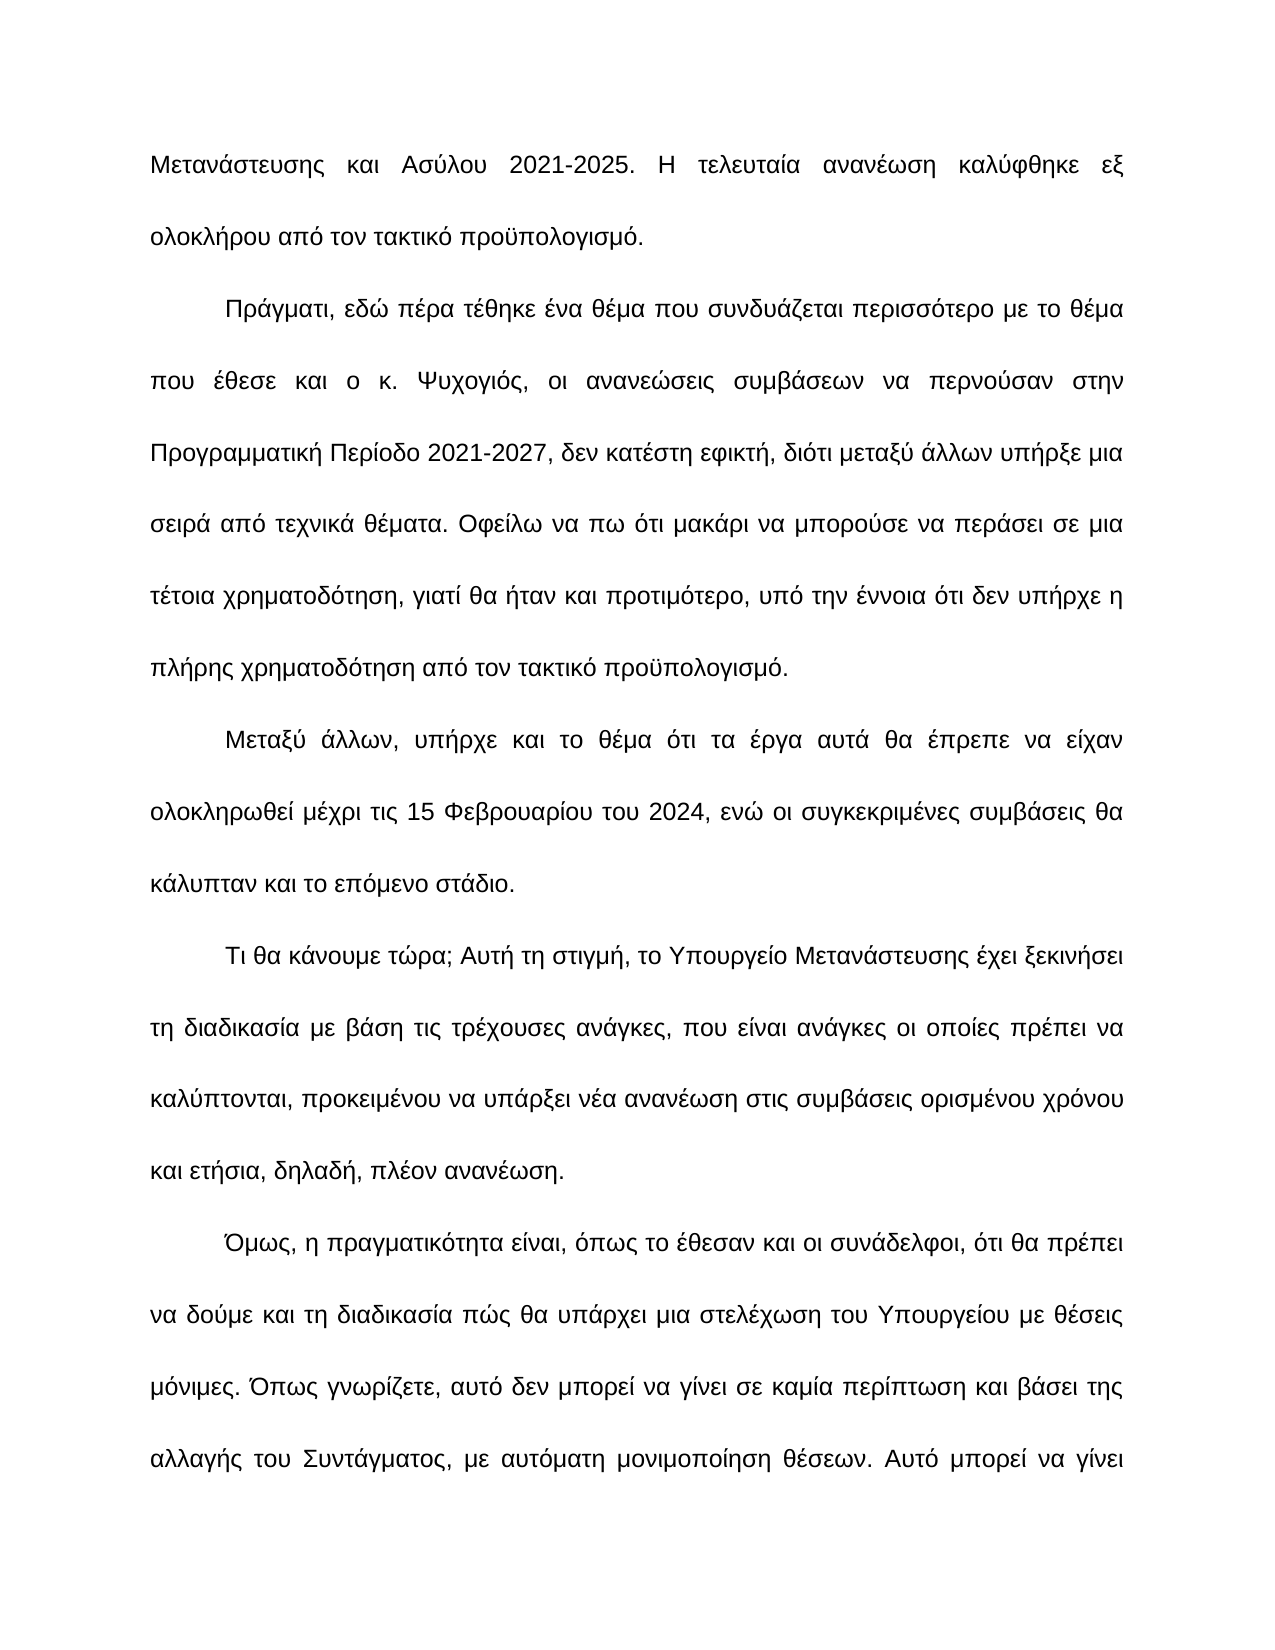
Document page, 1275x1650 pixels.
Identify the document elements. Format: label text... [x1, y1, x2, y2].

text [150, 1228, 1125, 1472]
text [150, 150, 1125, 251]
text Τι θα κάνουμε τώρα; Αυτή τη στιγμή, το Υπουργείο Μετανάστευσης έχει ξεκινήσει τη διαδικασία με βάση τις τρέχουσες ανάγκες, που είναι ανάγκες οι οποίες πρέπει να καλύπτονται, προκειμένου να υπάρξει νέα ανανέωση στις συμβάσεις ορισμένου χρόνου και ετήσια, δηλαδή, πλέον ανανέωση. [150, 941, 1125, 1185]
text Μεταξύ άλλων, υπήρχε και το θέμα ότι τα έργα αυτά θα έπρεπε να είχαν ολοκληρωθεί μέχρι τις 15 Φεβρουαρίου του 2024, ενώ οι συγκεκριμένες συμβάσεις θα κάλυπταν και το επόμενο στάδιο. [150, 725, 1125, 897]
text Πράγματι, εδώ πέρα τέθηκε ένα θέμα που συνδυάζεται περισσότερο με το θέμα που έθεσε και ο κ. Ψυχογιός, οι ανανεώσεις συμβάσεων να περνούσαν στην Προγραμματική Περίοδο 2021-2027, δεν κατέστη εφικτή, διότι μεταξύ άλλων υπήρξε μια σειρά από τεχνικά θέματα. Οφείλω να πω ότι μακάρι να μπορούσε να περάσει σε μια τέτοια χρηματοδότηση, γιατί θα ήταν και προτιμότερο, υπό την έννοια ότι δεν υπήρχε η πλήρης χρηματοδότηση από τον τακτικό προϋπολογισμό. [150, 294, 1125, 682]
